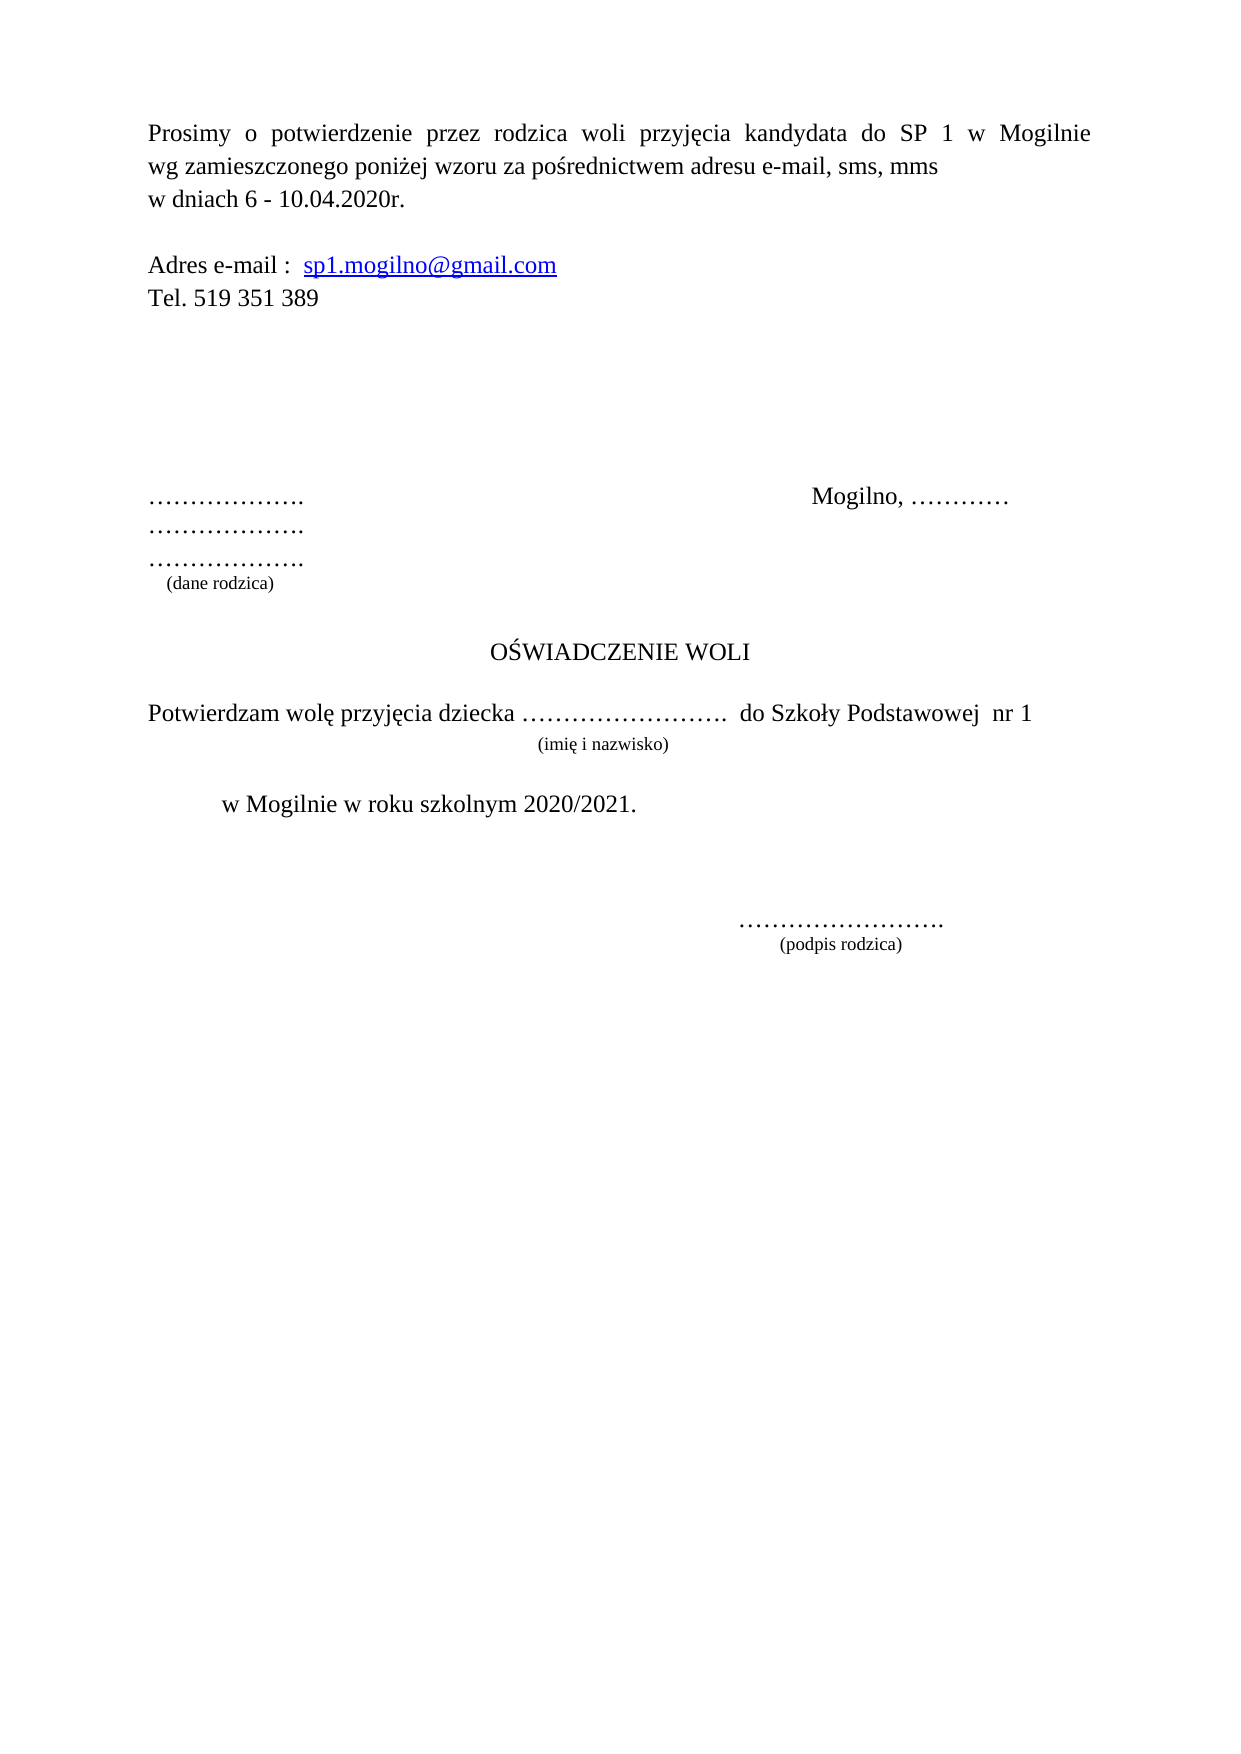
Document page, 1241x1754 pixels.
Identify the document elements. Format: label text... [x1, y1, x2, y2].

text ………………. [148, 510, 1092, 539]
text Tel. 519 351 389 [148, 283, 1092, 312]
text Potwierdzam wolę przyjęcia dziecka ……………………. do Szkoły Podstawowej nr 1 (imię i nazwisko) [148, 698, 1092, 756]
text ………………. [148, 543, 1092, 572]
text ………………. Mogilno, ………… [148, 481, 1092, 510]
text (podpis rodzica) [148, 933, 1092, 954]
text Adres e-mail : sp1.mogilno@gmail.com [148, 250, 1092, 279]
text ……………………. [664, 904, 1092, 933]
text (dane rodzica) [148, 572, 1092, 593]
text OŚWIADCZENIE WOLI [148, 637, 1092, 665]
text Prosimy o potwierdzenie przez rodzica woli przyjęcia kandydata do SP 1 w Mogilnie wg zamieszczonego poniżej wzoru za pośrednictwem adresu e-mail, sms, mms [148, 118, 1092, 180]
text w Mogilnie w roku szkolnym 2020/2021. [148, 789, 1092, 818]
text w dniach 6 - 10.04.2020r. [148, 184, 1092, 213]
